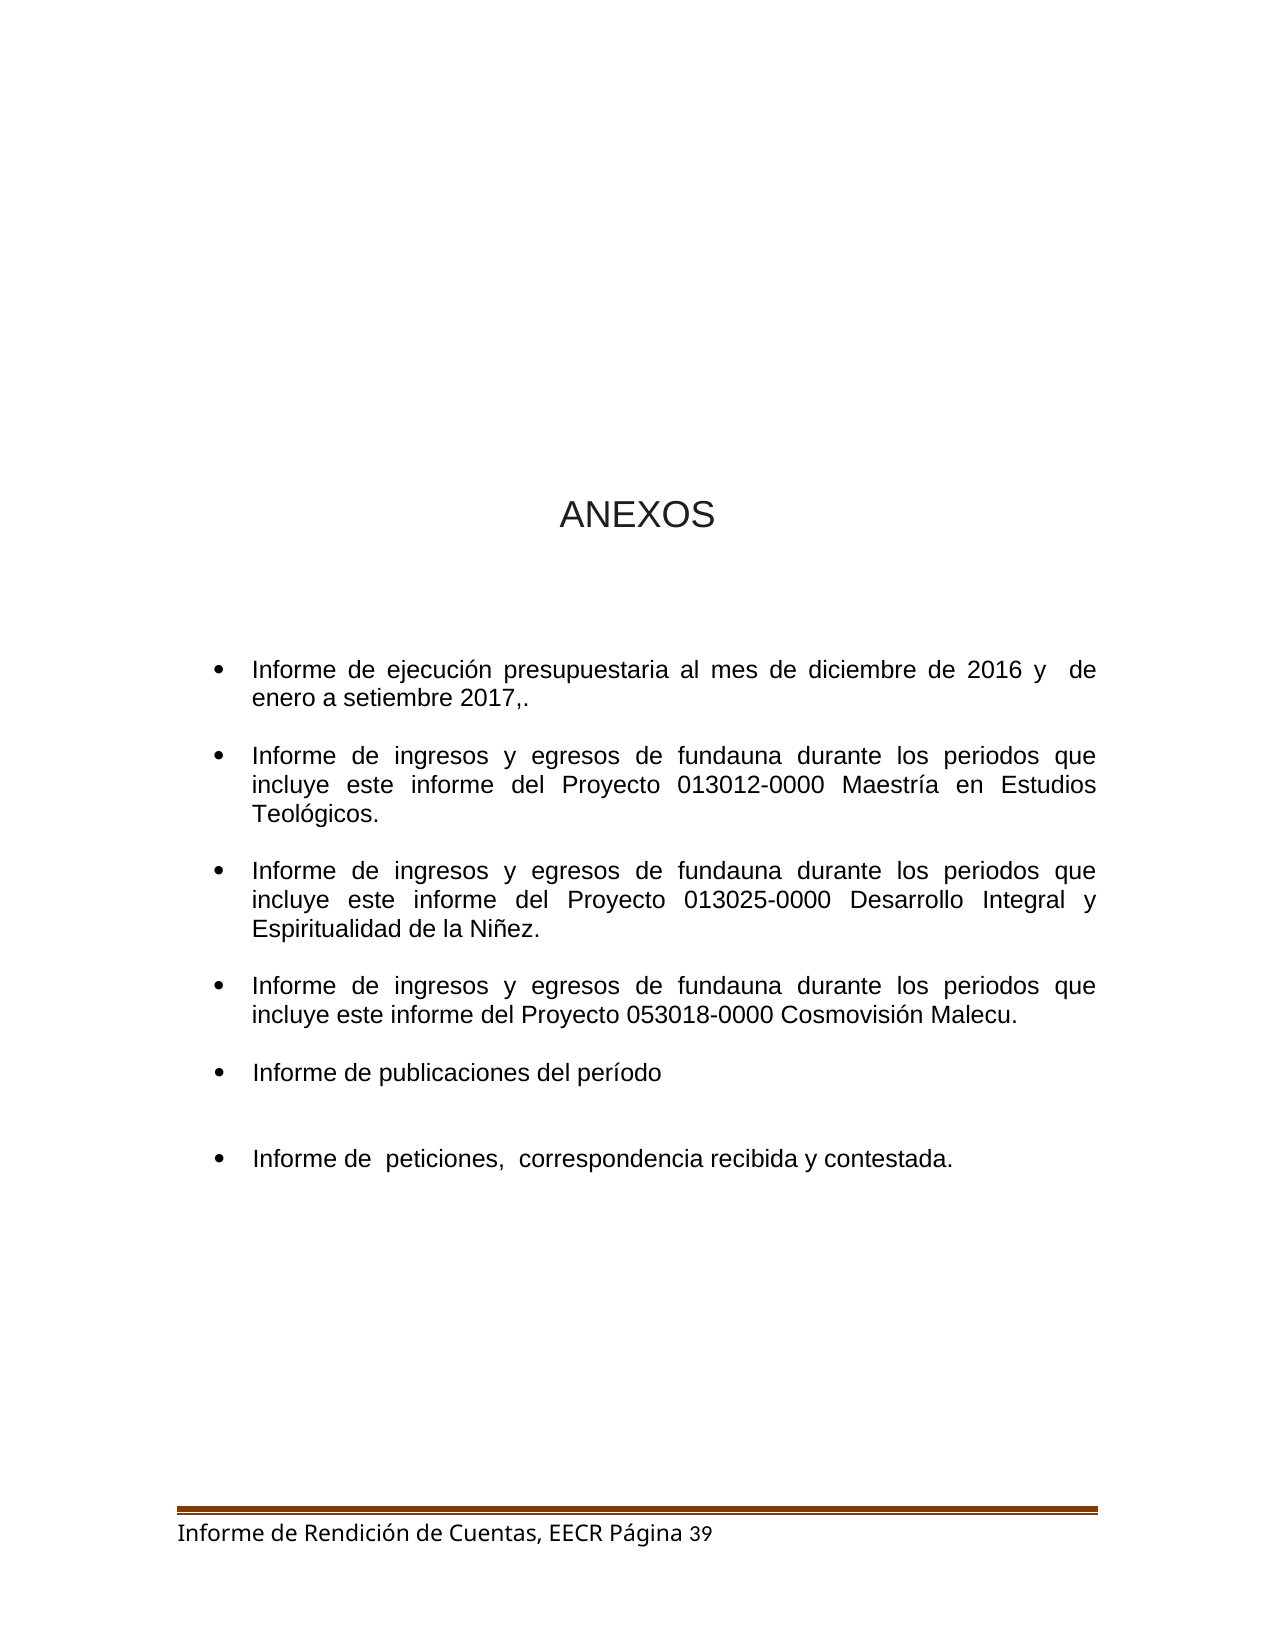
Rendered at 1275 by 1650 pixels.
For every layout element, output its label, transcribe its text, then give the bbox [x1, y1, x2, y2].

list Informe de publicaciones del período [215, 1057, 1098, 1086]
list Informe de ingresos y egresos de fundauna durante los periodos que incluye este informe del Proyecto 013012-0000 Maestría en Estudios Teológicos. [214, 741, 1098, 827]
list Informe de peticiones, correspondencia recibida y contestada. [215, 1144, 1098, 1173]
list Informe de ingresos y egresos de fundauna durante los periodos que incluye este informe del Proyecto 013025-0000 Desarrollo Integral y Espiritualidad de la Niñez. [214, 856, 1098, 942]
list Informe de ejecución presupuestaria al mes de diciembre de 2016 y de enero a setiembre 2017,. [214, 654, 1098, 712]
list Informe de ingresos y egresos de fundauna durante los periodos que incluye este informe del Proyecto 053018-0000 Cosmovisión Malecu. [214, 971, 1098, 1029]
text ANEXOS [177, 493, 1098, 536]
